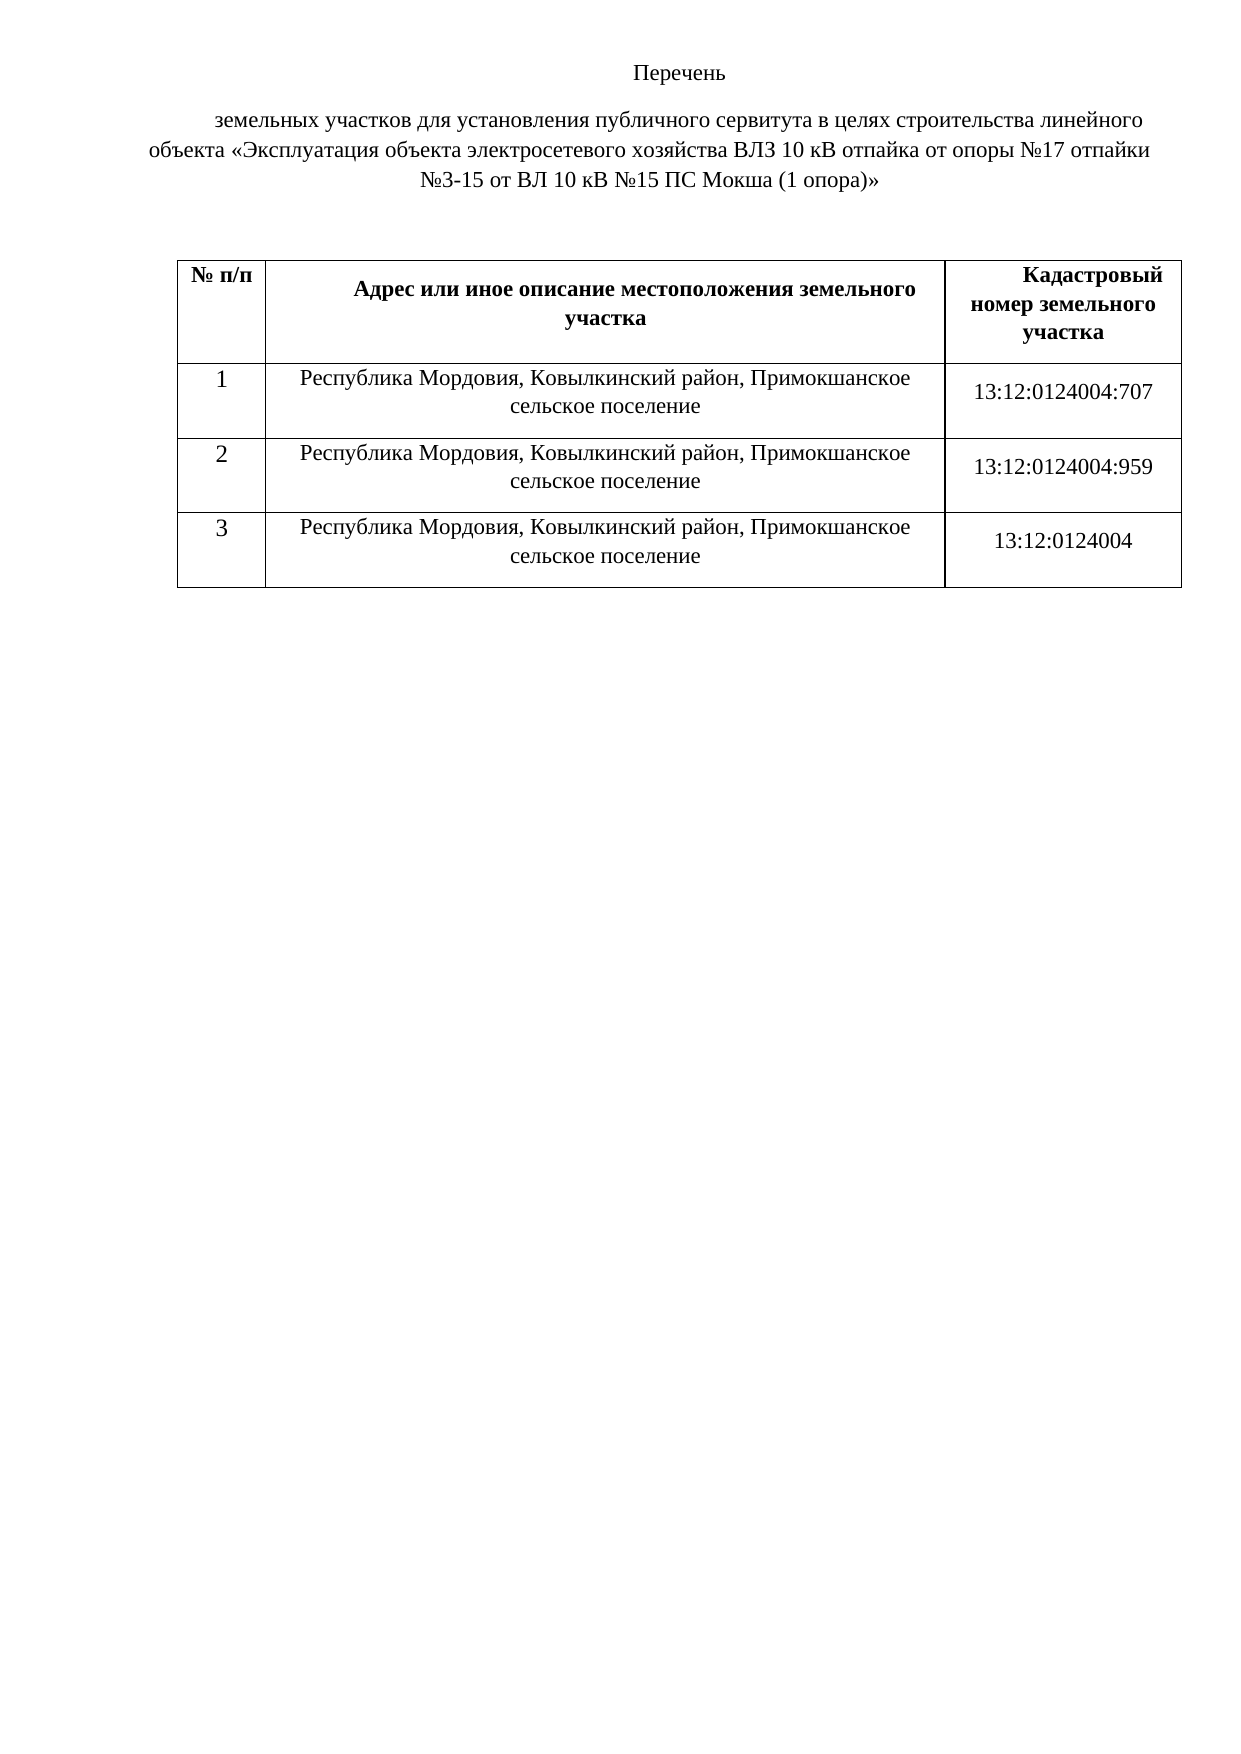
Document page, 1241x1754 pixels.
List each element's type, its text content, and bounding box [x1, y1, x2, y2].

table_cell 13:12:0124004:707 [946, 364, 1181, 438]
table_cell 2 [178, 439, 265, 512]
table_cell 1 [178, 364, 265, 438]
table_cell Республика Мордовия, Ковылкинский район, Примокшанское сельское поселение [266, 439, 944, 512]
table_cell 13:12:0124004 [946, 513, 1181, 587]
table_cell 13:12:0124004:959 [946, 439, 1181, 512]
table_header Адрес или иное описание местоположения земельного участка [266, 261, 944, 363]
text Перечень [148, 59, 1152, 85]
table_header Кадастровый номер земельного участка [946, 261, 1181, 363]
table_cell 3 [178, 513, 265, 587]
table_cell Республика Мордовия, Ковылкинский район, Примокшанское сельское поселение [266, 513, 944, 587]
text земельных участков для установления публичного сервитута в целях строительства линейного объекта «Эксплуатация объекта электросетевого хозяйства ВЛЗ 10 кВ отпайка от опоры №17 отпайки №3-15 от ВЛ 10 кВ №15 ПС Мокша (1 опора)» [148, 106, 1152, 193]
table_header № п/п [178, 261, 265, 363]
table_cell Республика Мордовия, Ковылкинский район, Примокшанское сельское поселение [266, 364, 944, 438]
